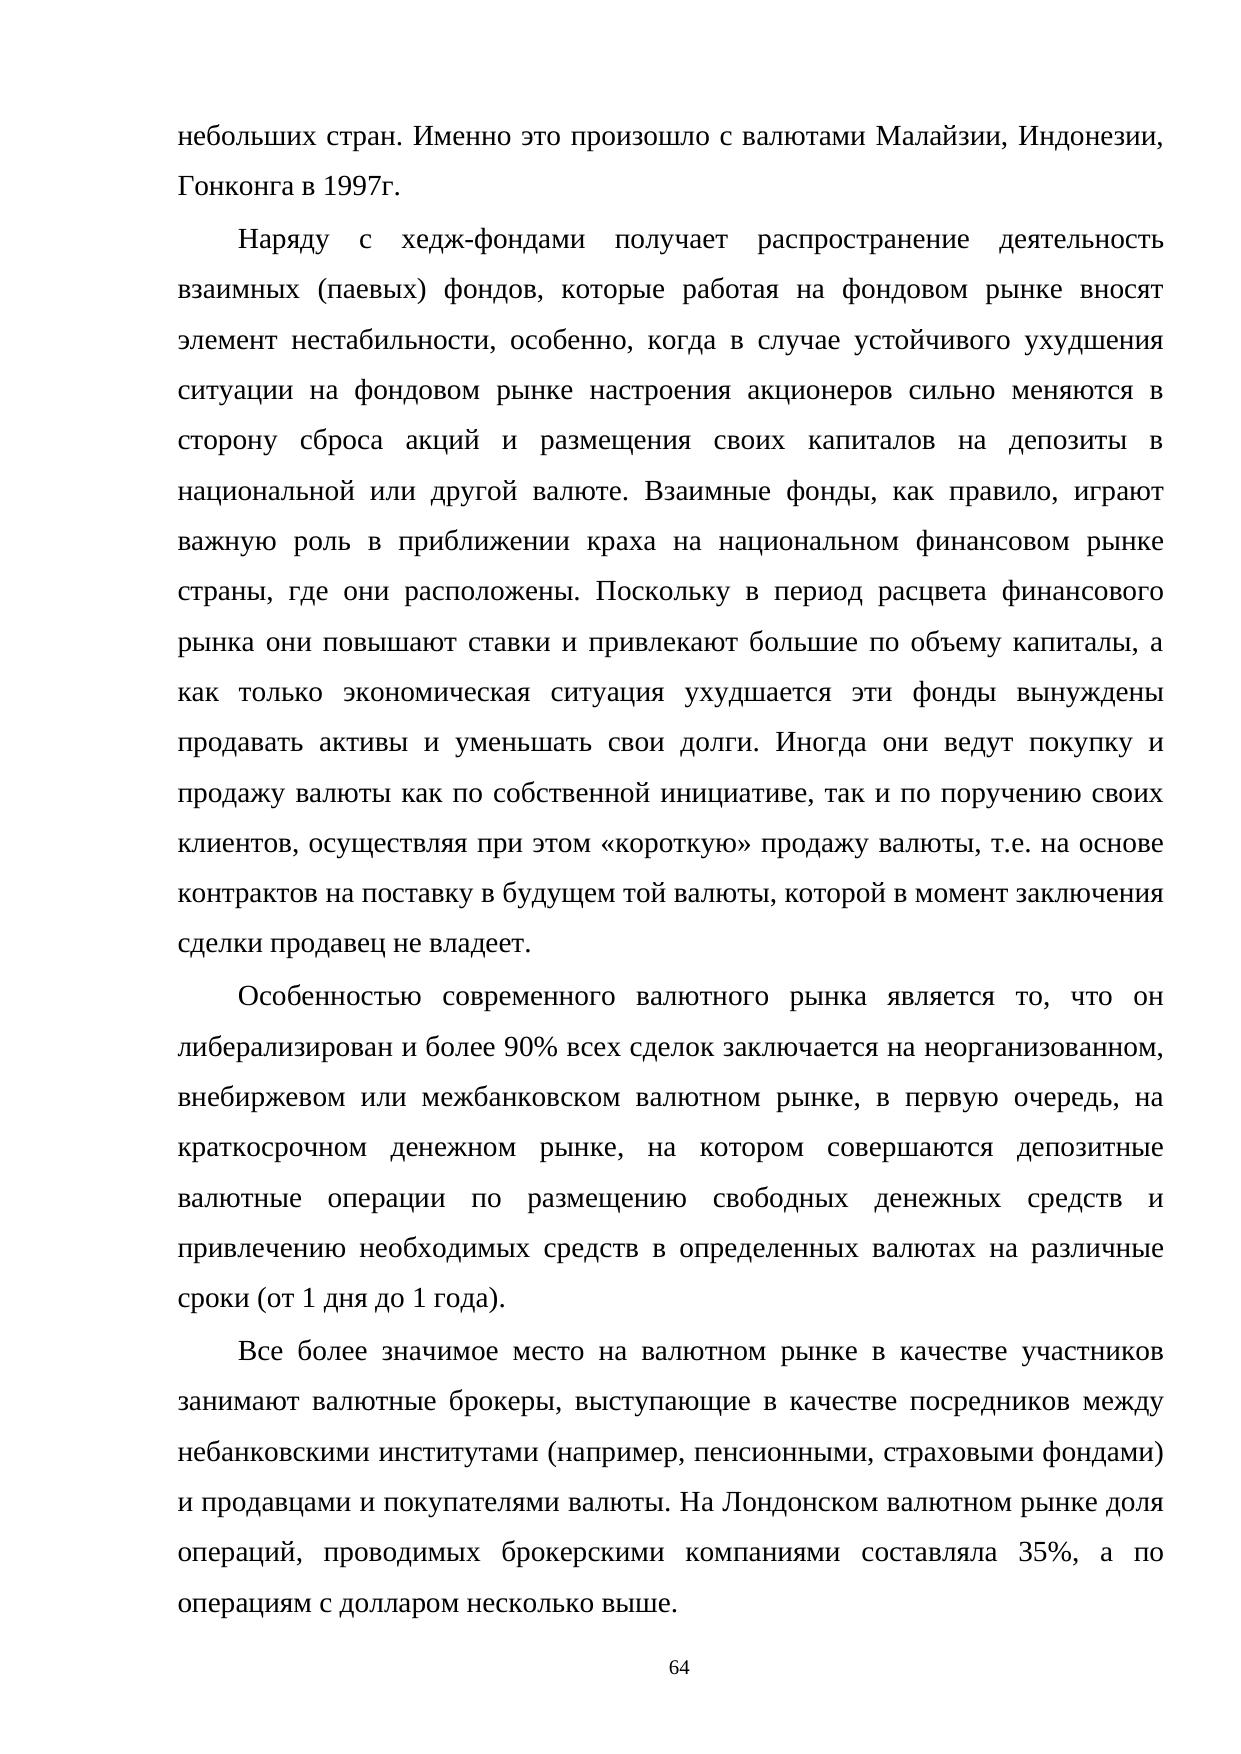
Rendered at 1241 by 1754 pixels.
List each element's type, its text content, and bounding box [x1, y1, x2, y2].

text Особенностью современного валютного рынка является то, что он либерализирован и более 90% всех сделок заключается на неорганизованном, внебиржевом или межбанковском валютном рынке, в первую очередь, на краткосрочном денежном рынке, на котором совершаются депозитные валютные операции по размещению свободных денежных средств и привлечению необходимых средств в определенных валютах на различные сроки (от 1 дня до 1 года). [177, 978, 1165, 1314]
text Все более значимое место на валютном рынке в качестве участников занимают валютные брокеры, выступающие в качестве посредников между небанковскими институтами (например, пенсионными, страховыми фондами) и продавцами и покупателями валюты. На Лондонском валютном рынке доля операций, проводимых брокерскими компаниями составляла 35%, а по операциям с долларом несколько выше. [177, 1333, 1165, 1618]
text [177, 118, 1165, 202]
text Наряду с хедж-фондами получает распространение деятельность взаимных (паевых) фондов, которые работая на фондовом рынке вносят элемент нестабильности, особенно, когда в случае устойчивого ухудшения ситуации на фондовом рынке настроения акционеров сильно меняются в сторону сброса акций и размещения своих капиталов на депозиты в национальной или другой валюте. Взаимные фонды, как правило, играют важную роль в приближении краха на национальном финансовом рынке страны, где они расположены. Поскольку в период расцвета финансового рынка они повышают ставки и привлекают большие по объему капиталы, а как только экономическая ситуация ухудшается эти фонды вынуждены продавать активы и уменьшать свои долги. Иногда они ведут покупку и продажу валюты как по собственной инициативе, так и по поручению своих клиентов, осуществляя при этом «короткую» продажу валюты, т.е. на основе контрактов на поставку в будущем той валюты, которой в момент заключения сделки продавец не владеет. [177, 221, 1165, 959]
